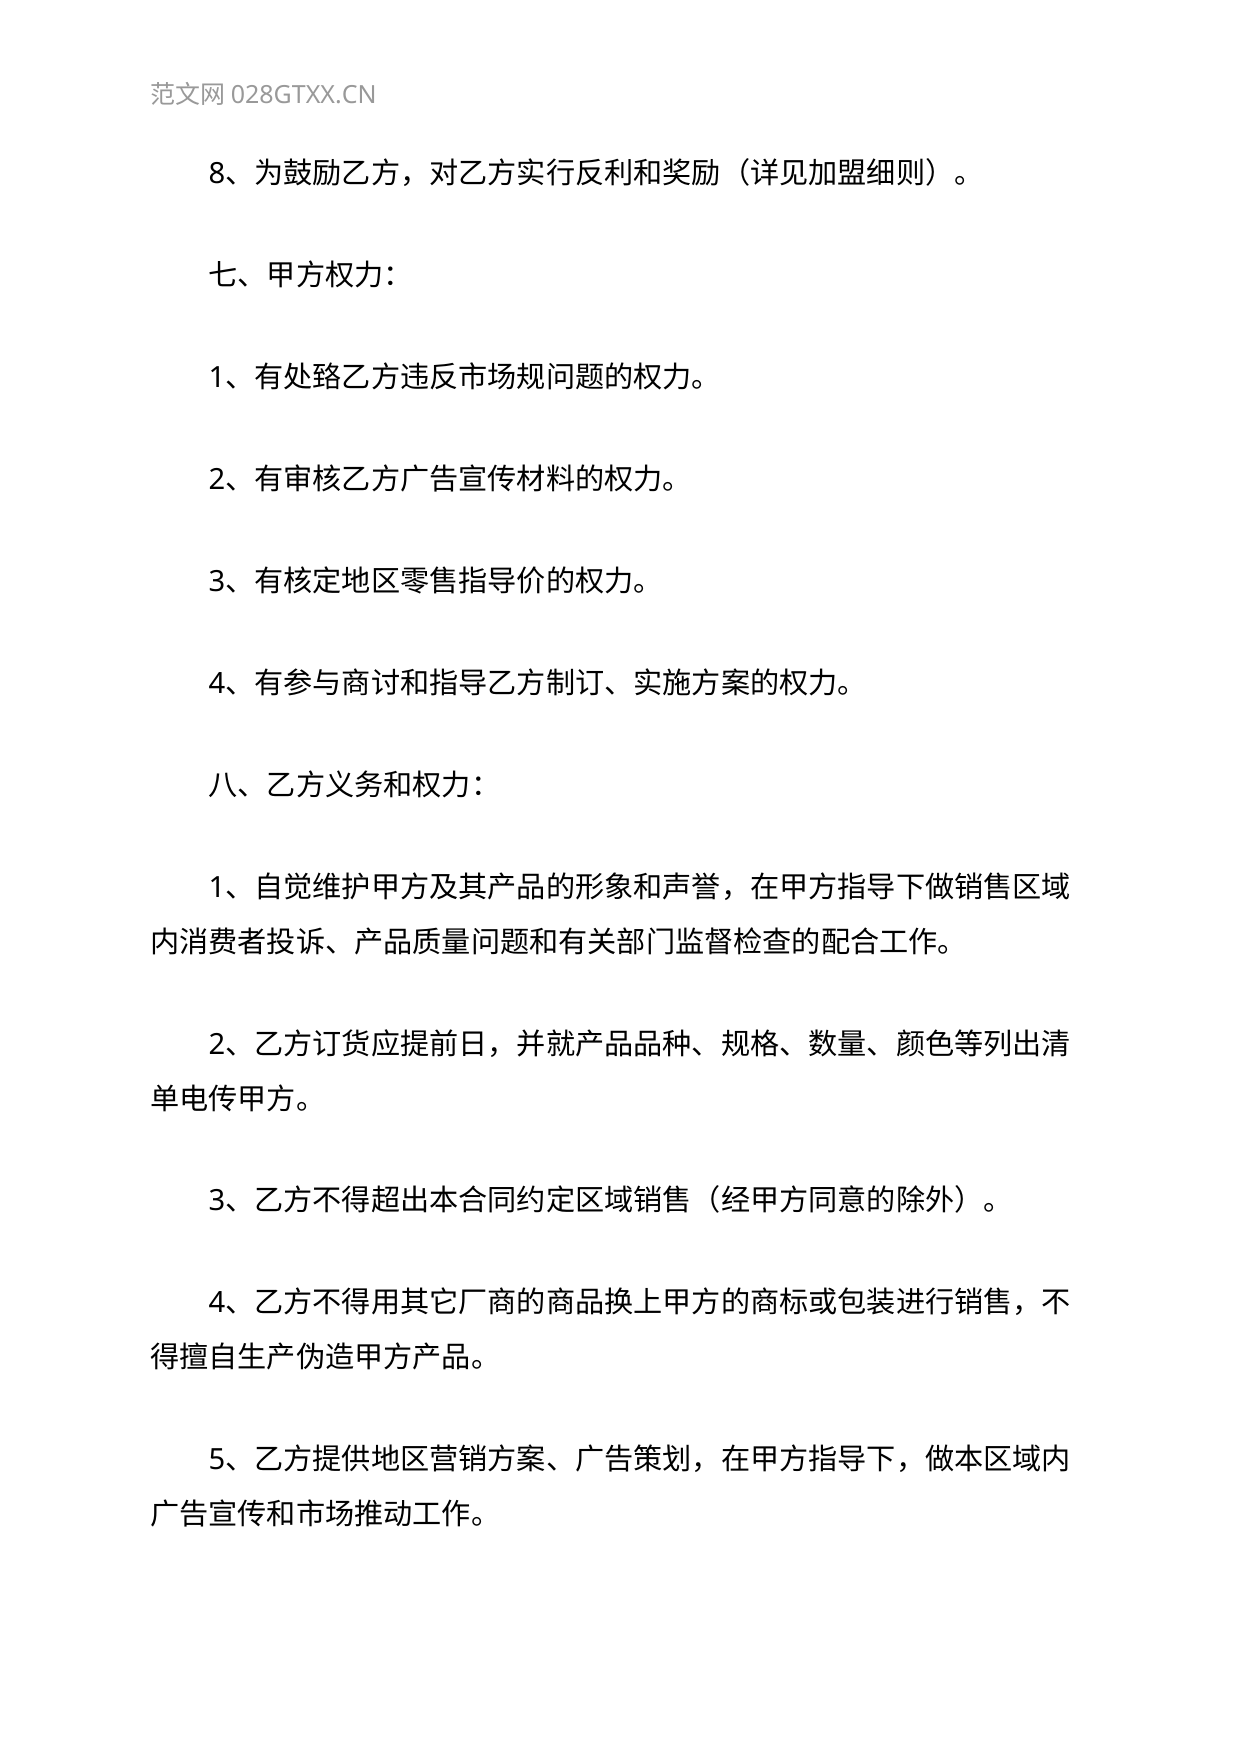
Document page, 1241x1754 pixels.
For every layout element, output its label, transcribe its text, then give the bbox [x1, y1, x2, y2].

text 1、自觉维护甲方及其产品的形象和声誉，在甲方指导下做销售区域内消费者投诉、产品质量问题和有关部门监督检查的配合工作。 [150, 863, 1090, 961]
text 4、有参与商讨和指导乙方制订、实施方案的权力。 [150, 660, 1090, 702]
text 5、乙方提供地区营销方案、广告策划，在甲方指导下，做本区域内广告宣传和市场推动工作。 [150, 1436, 1090, 1533]
text 8、为鼓励乙方，对乙方实行反利和奖励（详见加盟细则）。 [150, 150, 1090, 192]
text 4、乙方不得用其它厂商的商品换上甲方的商标或包装进行销售，不得擅自生产伪造甲方产品。 [150, 1279, 1090, 1376]
text 3、有核定地区零售指导价的权力。 [150, 558, 1090, 600]
text 2、有审核乙方广告宣传材料的权力。 [150, 456, 1090, 498]
text 1、有处臵乙方违反市场规问题的权力。 [150, 354, 1090, 396]
text 七、甲方权力： [150, 252, 1090, 294]
text 2、乙方订货应提前日，并就产品品种、规格、数量、颜色等列出清单电传甲方。 [150, 1020, 1090, 1117]
text 八、乙方义务和权力： [150, 762, 1090, 804]
text 3、乙方不得超出本合同约定区域销售（经甲方同意的除外）。 [150, 1177, 1090, 1219]
